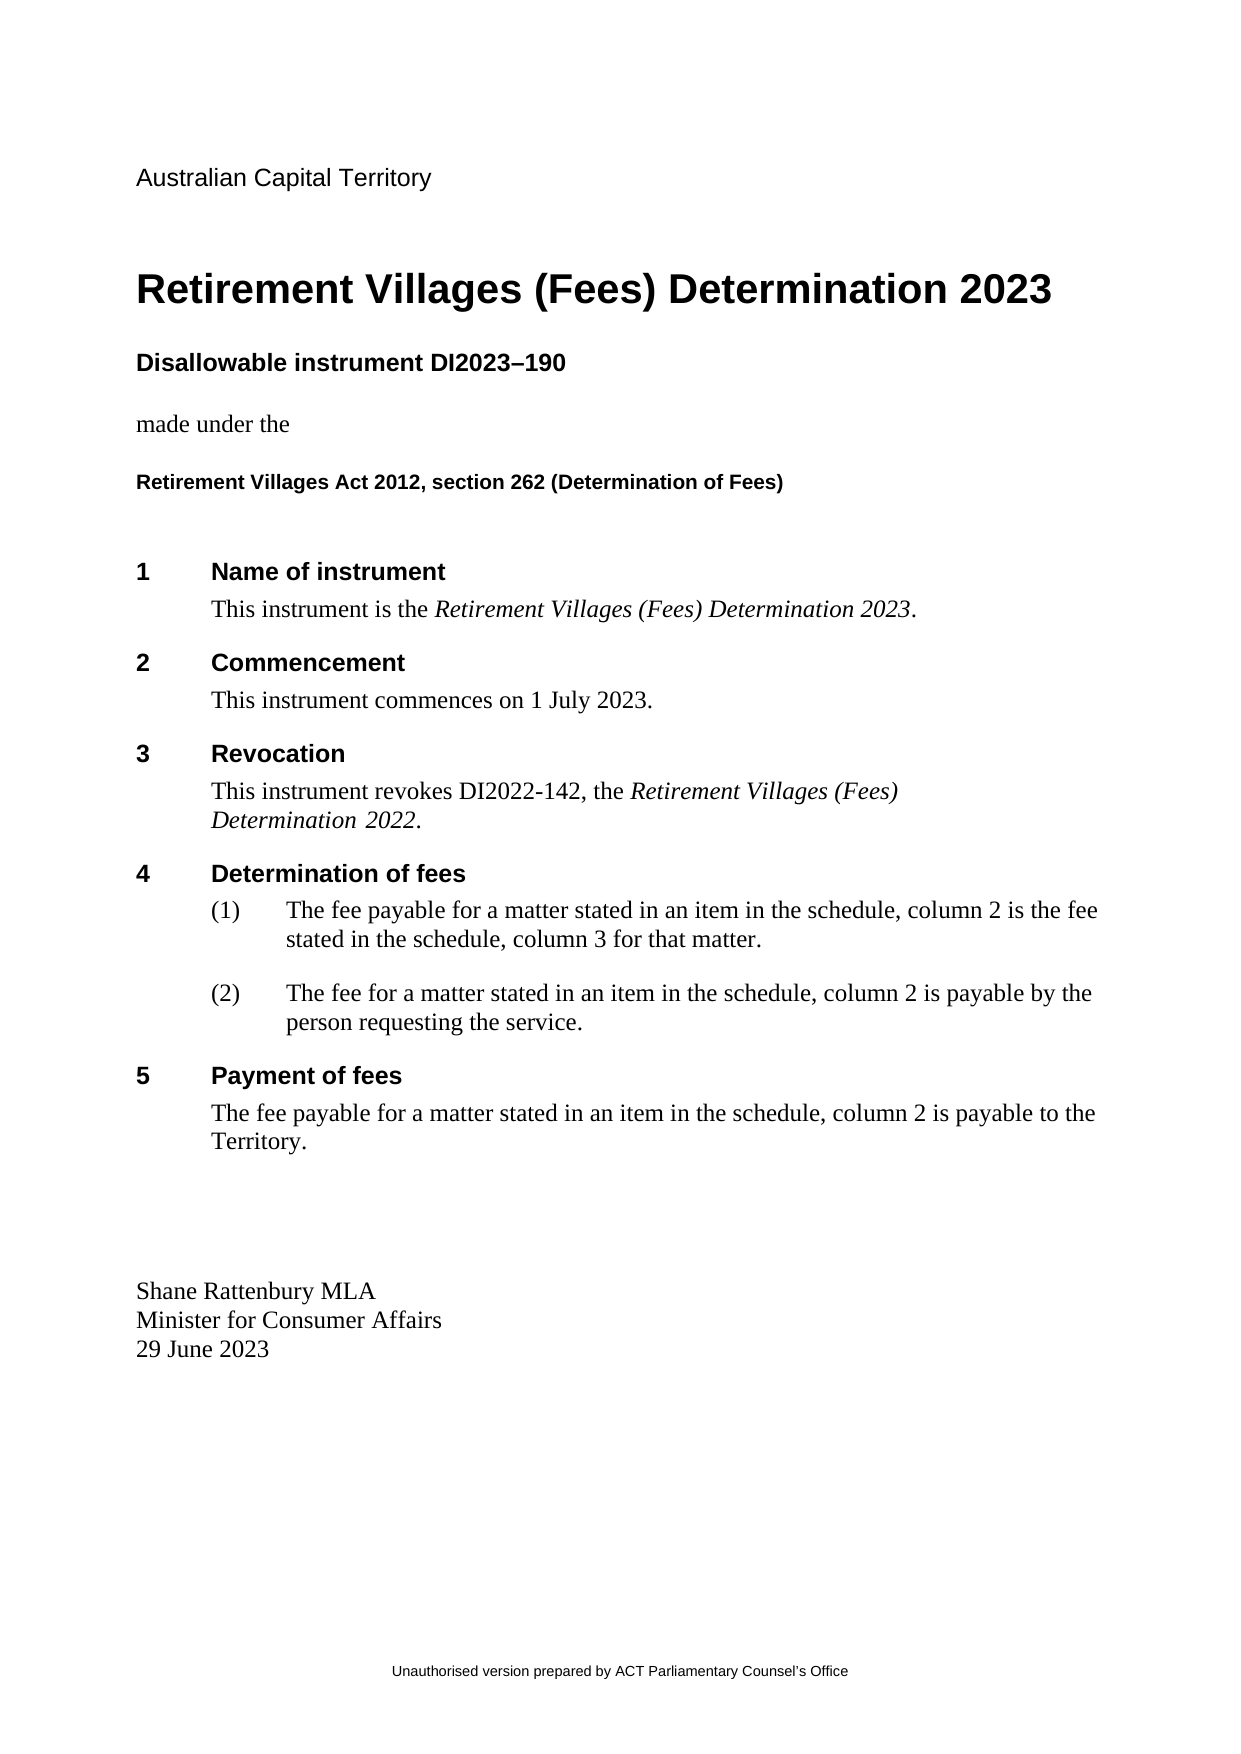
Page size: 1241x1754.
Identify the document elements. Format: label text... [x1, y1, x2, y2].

text 4 Determination of fees [136, 858, 1104, 887]
text 1 Name of instrument [136, 557, 1104, 586]
text This instrument revokes DI2022-142, the Retirement Villages (Fees) Determination 2022. [211, 776, 1104, 833]
text made under the [136, 409, 1104, 438]
text 3 Revocation [136, 739, 1104, 768]
text This instrument commences on 1 July 2023. [211, 685, 1104, 714]
text Shane Rattenbury MLA [136, 1276, 1104, 1305]
text (1) The fee payable for a matter stated in an item in the schedule, column 2 is the fee stated in the schedule, column 3 for that matter. [211, 896, 1104, 953]
text This instrument is the Retirement Villages (Fees) Determination 2023. [211, 594, 1104, 623]
text 2 Commencement [136, 648, 1104, 677]
text The fee payable for a matter stated in an item in the schedule, column 2 is payable to the Territory. [211, 1098, 1104, 1155]
text Australian Capital Territory [136, 162, 1104, 191]
text (2) The fee for a matter stated in an item in the schedule, column 2 is payable by the person requesting the service. [211, 978, 1104, 1036]
text Retirement Villages (Fees) Determination 2023 [136, 264, 1104, 312]
text 29 June 2023 [136, 1334, 1104, 1363]
text Retirement Villages Act 2012, section 262 (Determination of Fees) [136, 469, 1104, 493]
text Disallowable instrument DI2023–190 [136, 347, 1104, 376]
text Minister for Consumer Affairs [136, 1305, 1104, 1334]
text 5 Payment of fees [136, 1061, 1104, 1089]
